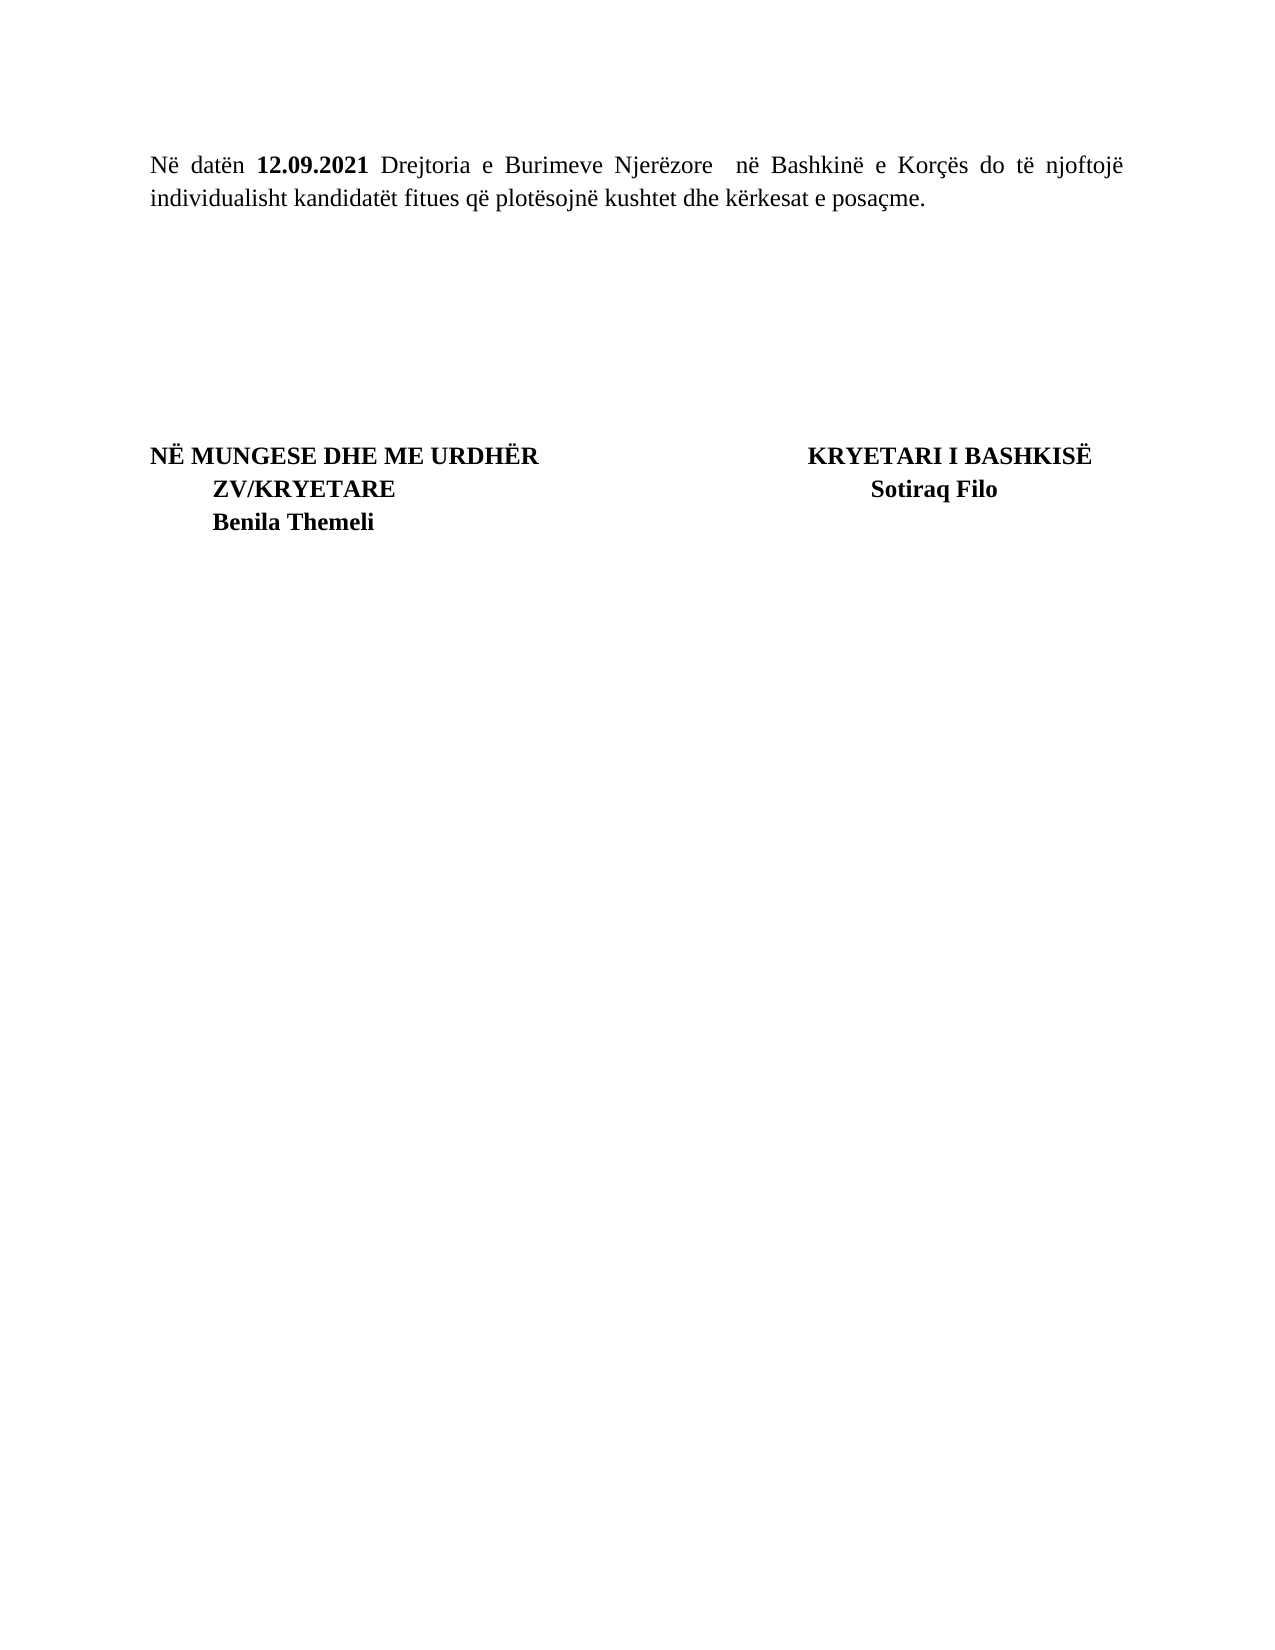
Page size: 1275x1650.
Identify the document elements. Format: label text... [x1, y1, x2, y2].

text NË MUNGESE DHE ME URDHËR KRYETARI I BASHKISË ZV/KRYETARE Sotiraq Filo Benila Themeli [150, 441, 1125, 536]
text Në datën 12.09.2021 Drejtoria e Burimeve Njerëzore në Bashkinë e Korçës do të njoftojë individualisht kandidatët fitues që plotësojnë kushtet dhe kërkesat e posaçme. [150, 150, 1125, 212]
